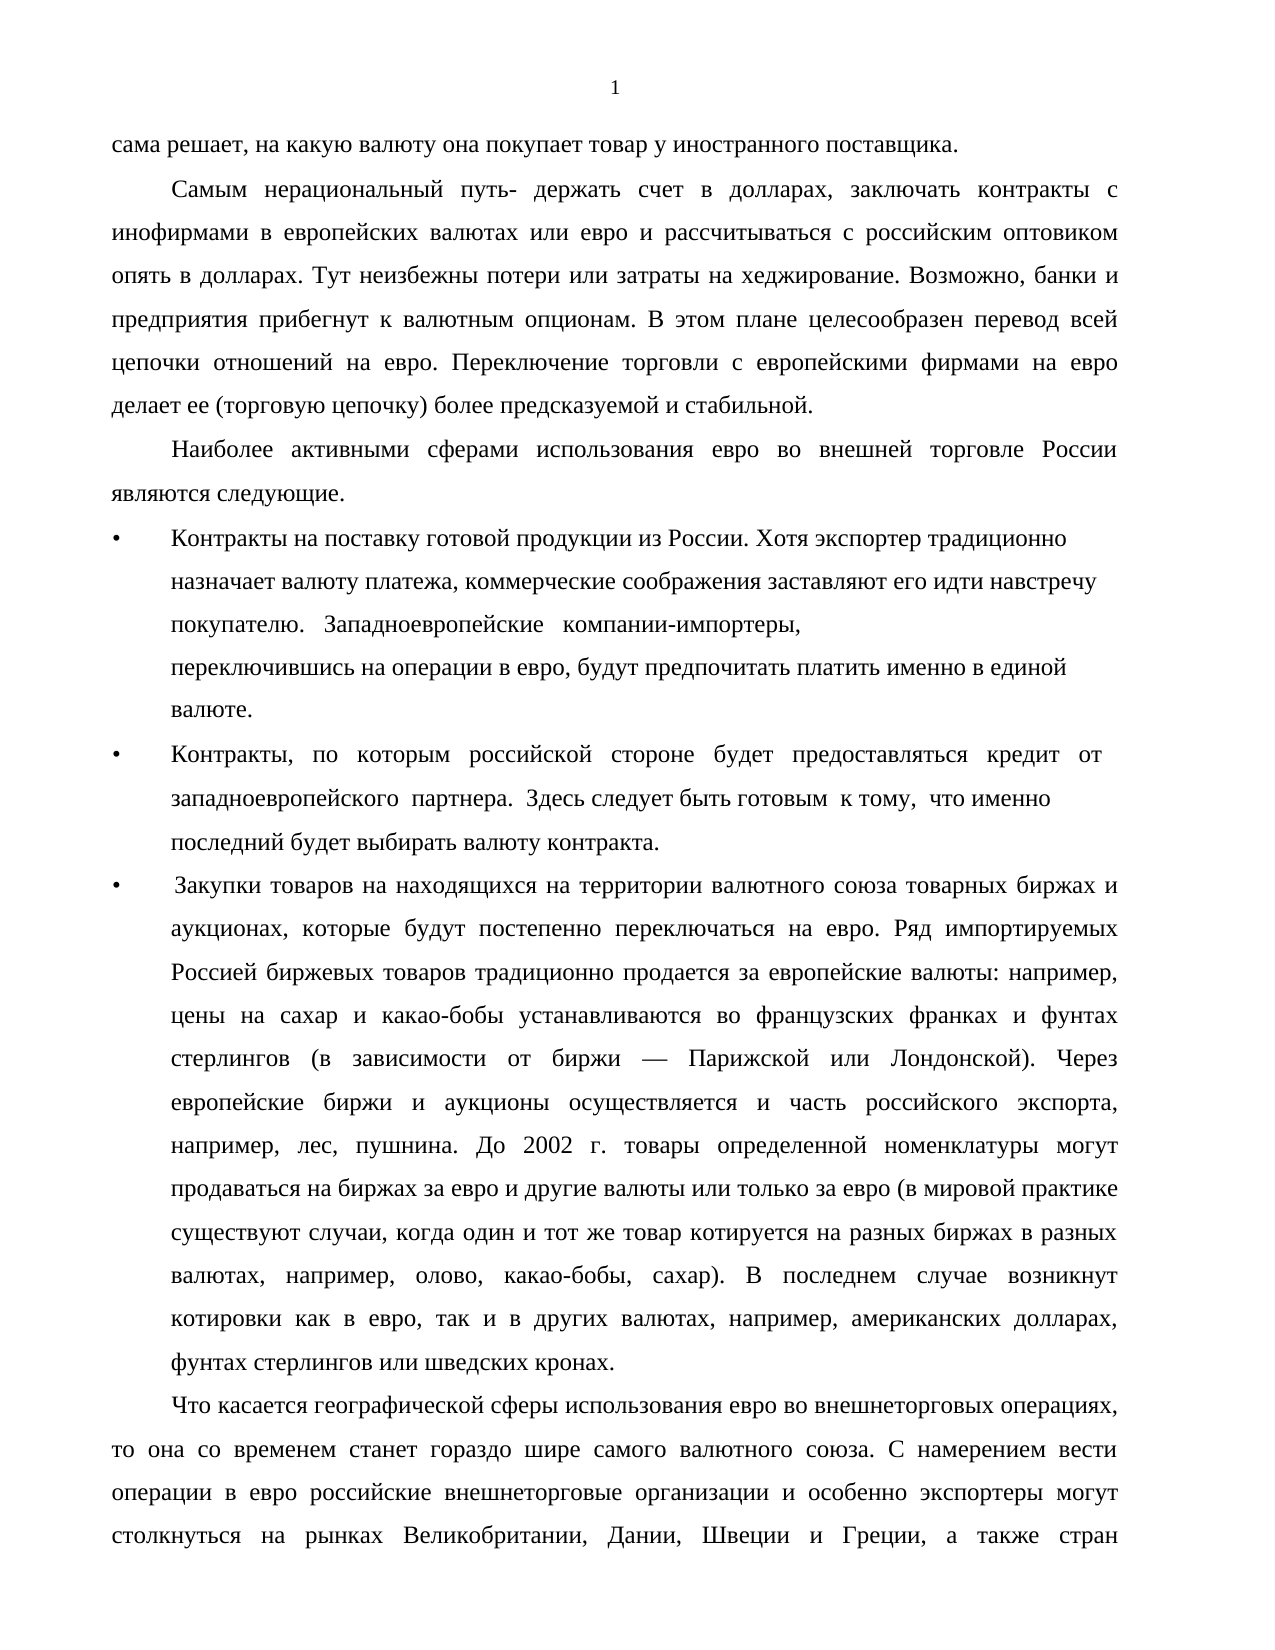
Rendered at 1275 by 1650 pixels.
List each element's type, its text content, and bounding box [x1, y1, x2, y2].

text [111, 1379, 1119, 1553]
text • Закупки товаров на находящихся на территории валютного союза товарных биржах и аукционах, которые будут постепенно переключаться на евро. Ряд импортируемых Россией биржевых товаров традиционно продается за европейские валюты: например, цены на сахар и какао-бобы устанавливаются во французских франках и фунтах стерлингов (в зависимости от биржи — Парижской или Лондонской). Через европейские биржи и аукционы осуществляется и часть российского экспорта, например, лес, пушнина. До 2002 г. товары определенной номенклатуры могут продаваться на биржах за евро и другие валюты или только за евро (в мировой практике существуют случаи, когда один и тот же товар котируется на разных биржах в разных валютах, например, олово, какао-бобы, сахар). В последнем случае возникнут котировки как в евро, так и в других валютах, например, американских долларах, фунтах стерлингов или шведских кронах. [112, 859, 1119, 1379]
text Самым нерациональный путь- держать счет в долларах, заключать контракты с инофирмами в европейских валютах или евро и рассчитываться с российским оптовиком опять в долларах. Тут неизбежны потери или затраты на хеджирование. Возможно, банки и предприятия прибегнут к валютным опционам. В этом плане целесообразен перевод всей цепочки отношений на евро. Переключение торговли с европейскими фирмами на евро делает ее (торговую цепочку) более предсказуемой и стабильной. [111, 163, 1119, 423]
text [111, 118, 1119, 161]
text Наиболее активными сферами использования евро во внешней торговле России являются следующие. [111, 423, 1118, 510]
list Контракты, по которым российской стороне будет предоставляться кредит от западноевропейского партнера. Здесь следует быть готовым к тому, что именно последний будет выбирать валюту контракта. [112, 728, 1119, 859]
list Контракты на поставку готовой продукции из России. Хотя экспортер традиционно назначает валюту платежа, коммерческие соображения заставляют его идти навстречу покупателю. Западноевропейские компании-импортеры, переключившись на операции в евро, будут предпочитать платить именно в единой валюте. [112, 512, 1119, 726]
